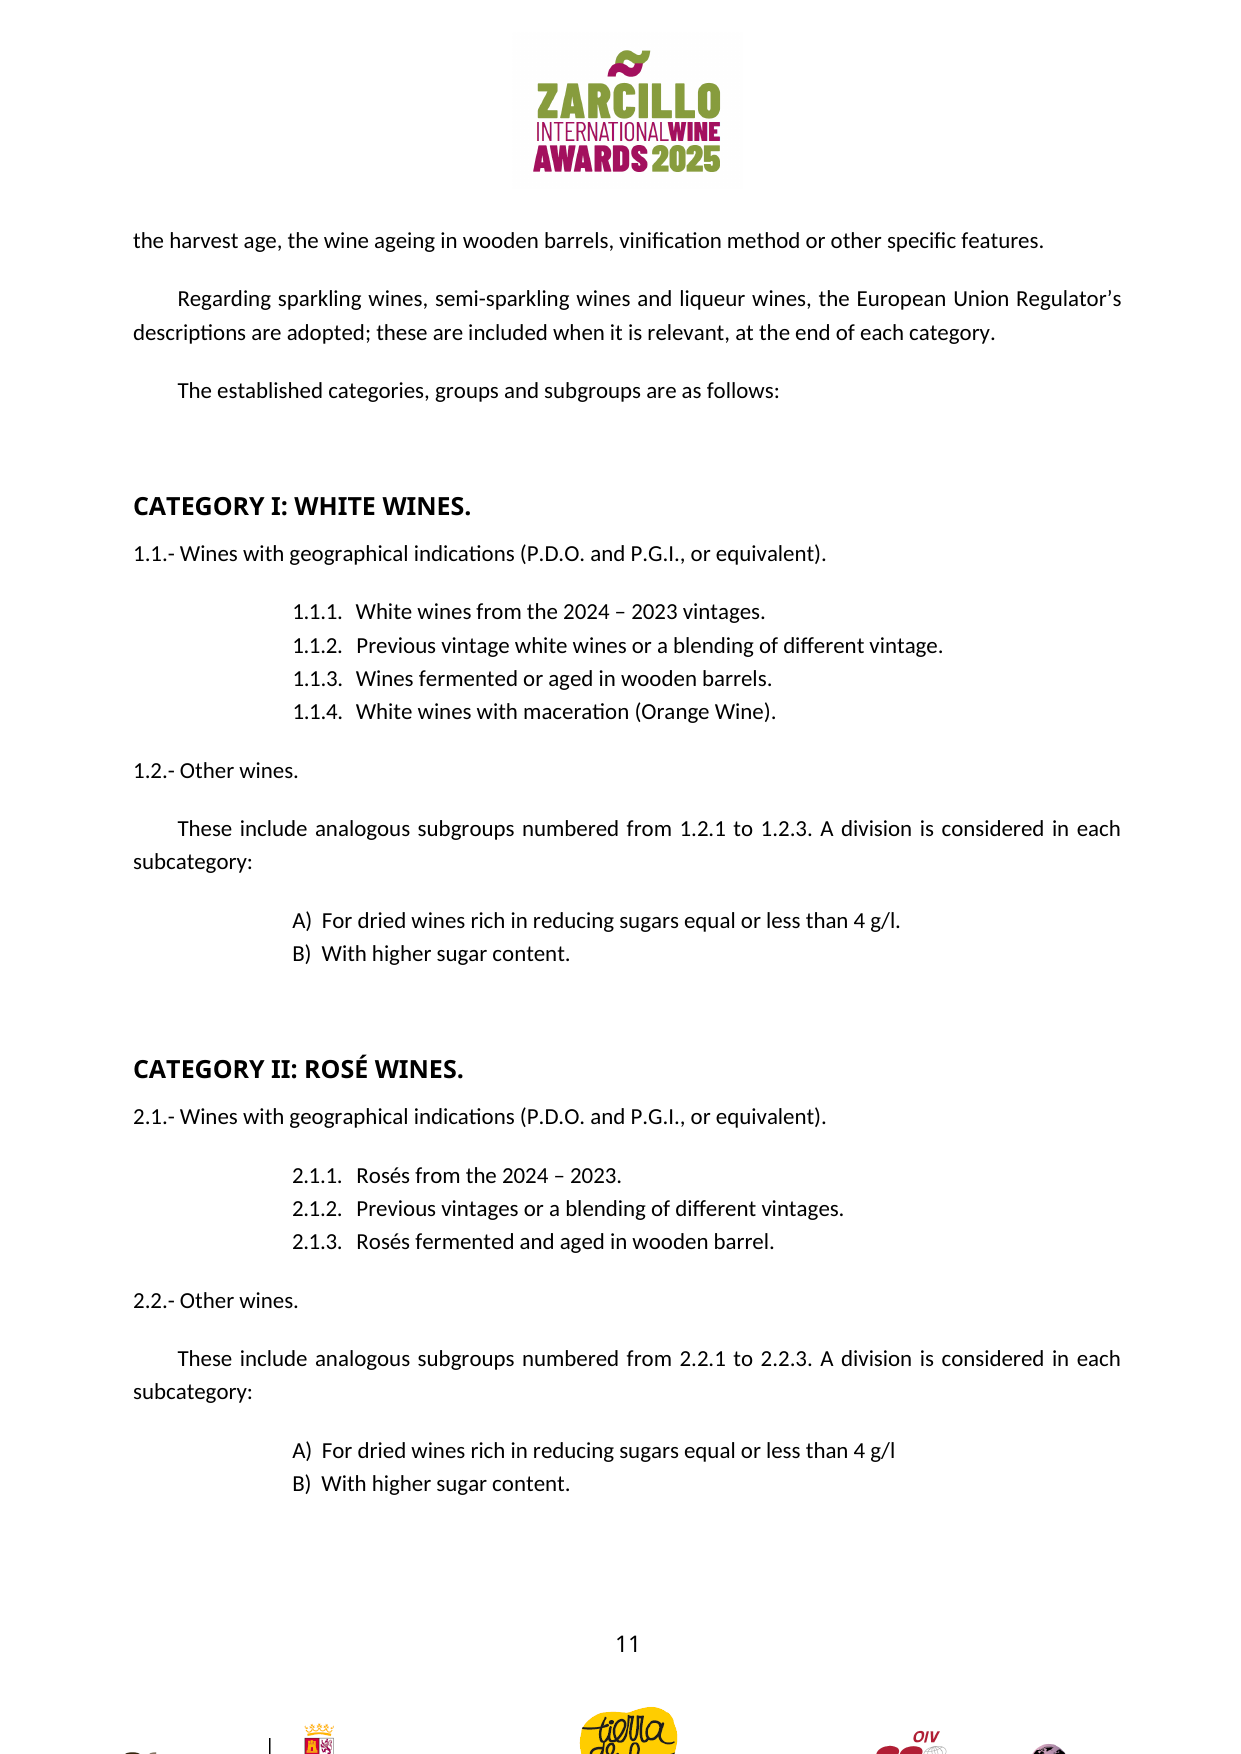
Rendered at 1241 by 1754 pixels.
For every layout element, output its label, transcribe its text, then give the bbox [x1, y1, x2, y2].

text 2.2.- Other wines. [133, 1281, 1123, 1315]
text These include analogous subgroups numbered from 2.2.1 to 2.2.3. A division is considered in each subcategory: [133, 1340, 1123, 1406]
list For dried wines rich in reducing sugars equal or less than 4 g/l [292, 1431, 1123, 1465]
text 1.1.- Wines with geographical indications (P.D.O. and P.G.I., or equivalent). [133, 535, 1123, 568]
list Wines fermented or aged in wooden barrels. [218, 660, 1123, 693]
list Previous vintages or a blending of different vintages. [292, 1190, 1123, 1223]
list Rosés fermented and aged in wooden barrel. [292, 1223, 1123, 1256]
subtitle CATEGORY II: ROSÉ WINES. [133, 1051, 1123, 1086]
list For dried wines rich in reducing sugars equal or less than 4 g/l. [292, 901, 1123, 935]
list Rosés from the 2024 – 2023. [292, 1156, 1123, 1190]
text 1.2.- Other wines. [133, 751, 1123, 785]
text The established categories, groups and subgroups are as follows: [133, 372, 1123, 405]
text Regarding sparkling wines, semi-sparkling wines and liqueur wines, the European Union Regulator’s descriptions are adopted; these are included when it is relevant, at the end of each category. [133, 280, 1123, 347]
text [133, 222, 1123, 255]
list With higher sugar content. [292, 1465, 1123, 1498]
text 2.1.- Wines with geographical indications (P.D.O. and P.G.I., or equivalent). [133, 1098, 1123, 1131]
list White wines with maceration (Orange Wine). [218, 693, 1123, 726]
subtitle CATEGORY I: WHITE WINES. [133, 488, 1123, 522]
list White wines from the 2024 – 2023 vintages. [292, 593, 1123, 626]
list Previous vintage white wines or a blending of different vintage. [292, 626, 1123, 660]
list With higher sugar content. [292, 935, 1123, 968]
text These include analogous subgroups numbered from 1.2.1 to 1.2.3. A division is considered in each subcategory: [133, 810, 1123, 876]
